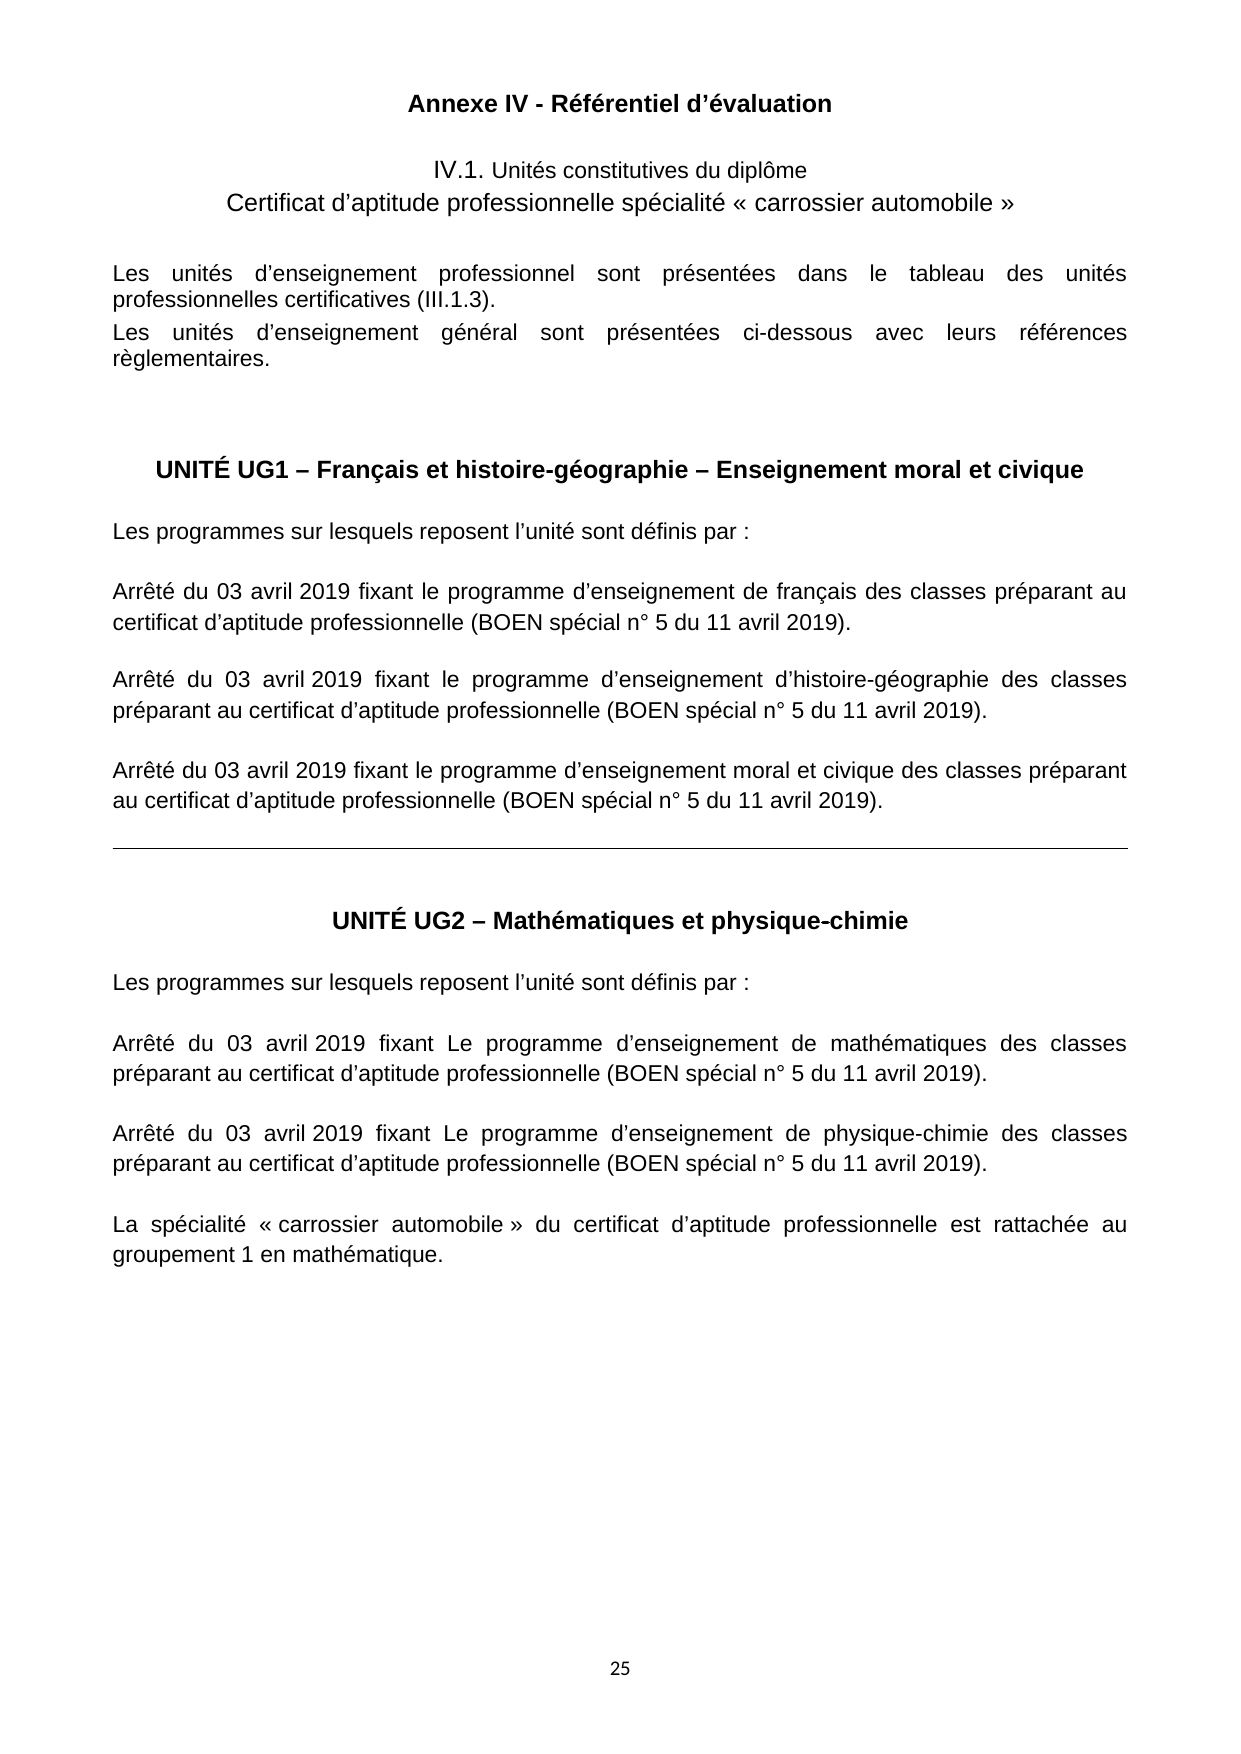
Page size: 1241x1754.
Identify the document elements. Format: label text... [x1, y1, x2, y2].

text Certificat d’aptitude professionnelle spécialité « carrossier automobile » [112, 188, 1128, 216]
text Arrêté du 03 avril 2019 fixant le programme d’enseignement d’histoire-géographie des classes préparant au certificat d’aptitude professionnelle (BOEN spécial n° 5 du 11 avril 2019). [112, 666, 1128, 723]
text Les unités d’enseignement général sont présentées ci-dessous avec leurs références règlementaires. [112, 319, 1128, 372]
text Les unités d’enseignement professionnel sont présentées dans le tableau des unités professionnelles certificatives (III.1.3). [112, 260, 1128, 313]
text Arrêté du 03 avril 2019 fixant le programme d’enseignement moral et civique des classes préparant au certificat d’aptitude professionnelle (BOEN spécial n° 5 du 11 avril 2019). [112, 757, 1128, 813]
text UNITÉ UG1 – Français et histoire-géographie – Enseignement moral et civique [112, 455, 1128, 483]
text Les programmes sur lesquels reposent l’unité sont définis par : [112, 518, 1128, 544]
text Arrêté du 03 avril 2019 fixant le programme d’enseignement de français des classes préparant au certificat d’aptitude professionnelle (BOEN spécial n° 5 du 11 avril 2019). [112, 578, 1128, 635]
text Arrêté du 03 avril 2019 fixant Le programme d’enseignement de physique-chimie des classes préparant au certificat d’aptitude professionnelle (BOEN spécial n° 5 du 11 avril 2019). [112, 1120, 1128, 1177]
text Annexe IV - Référentiel d’évaluation [112, 89, 1128, 117]
text Arrêté du 03 avril 2019 fixant Le programme d’enseignement de mathématiques des classes préparant au certificat d’aptitude professionnelle (BOEN spécial n° 5 du 11 avril 2019). [112, 1029, 1128, 1086]
text IV.1. Unités constitutives du diplôme [112, 155, 1128, 183]
text UNITÉ UG2 – Mathématiques et physique-chimie [112, 906, 1128, 935]
text La spécialité « carrossier automobile » du certificat d’aptitude professionnelle est rattachée au groupement 1 en mathématique. [112, 1211, 1128, 1267]
text Les programmes sur lesquels reposent l’unité sont définis par : [112, 969, 1128, 996]
